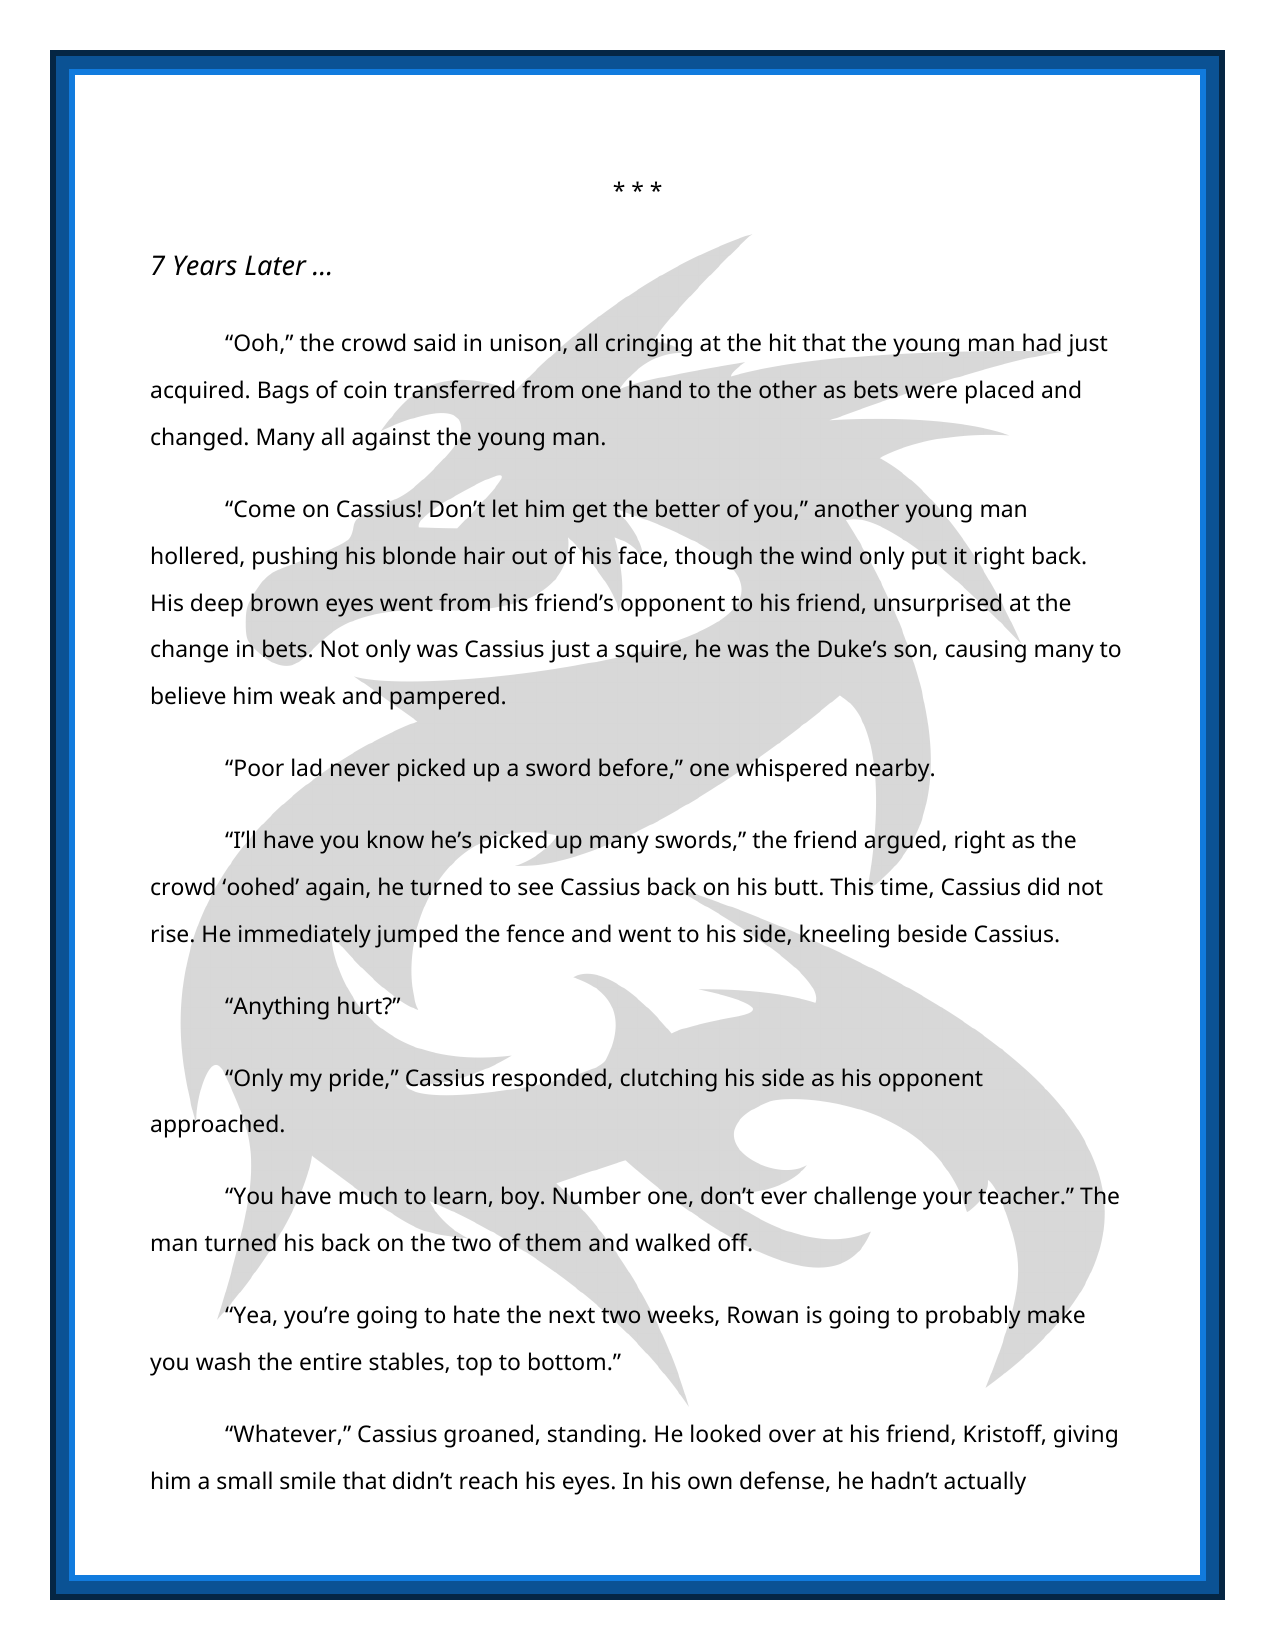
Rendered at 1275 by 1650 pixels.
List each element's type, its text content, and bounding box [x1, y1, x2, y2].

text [150, 1418, 1125, 1496]
text “Only my pride,” Cassius responded, clutching his side as his opponent approached. [150, 1062, 1125, 1140]
text “Poor lad never picked up a sword before,” one whispered nearby. [150, 752, 1125, 783]
text “Ooh,” the crowd said in unison, all cringing at the hit that the young man had just acquired. Bags of coin transferred from one hand to the other as bets were placed and changed. Many all against the young man. [150, 327, 1125, 452]
text “Anything hurt?” [150, 990, 1125, 1021]
text “Yea, you’re going to hate the next two weeks, Rowan is going to probably make you wash the entire stables, top to bottom.” [150, 1299, 1125, 1377]
text 7 Years Later … [150, 247, 1125, 284]
text “You have much to learn, boy. Number one, don’t ever challenge your teacher.” The man turned his back on the two of them and walked off. [150, 1180, 1125, 1258]
text * * * [150, 175, 1125, 206]
text “Come on Cassius! Don’t let him get the better of you,” another young man hollered, pushing his blonde hair out of his face, though the wind only put it right back. His deep brown eyes went from his friend’s opponent to his friend, unsurprised at the change in bets. Not only was Cassius just a squire, he was the Duke’s son, causing many to believe him weak and pampered. [150, 493, 1125, 712]
text “I’ll have you know he’s picked up many swords,” the friend argued, right as the crowd ‘oohed’ again, he turned to see Cassius back on his butt. This time, Cassius did not rise. He immediately jumped the fence and went to his side, kneeling beside Cassius. [150, 824, 1125, 949]
